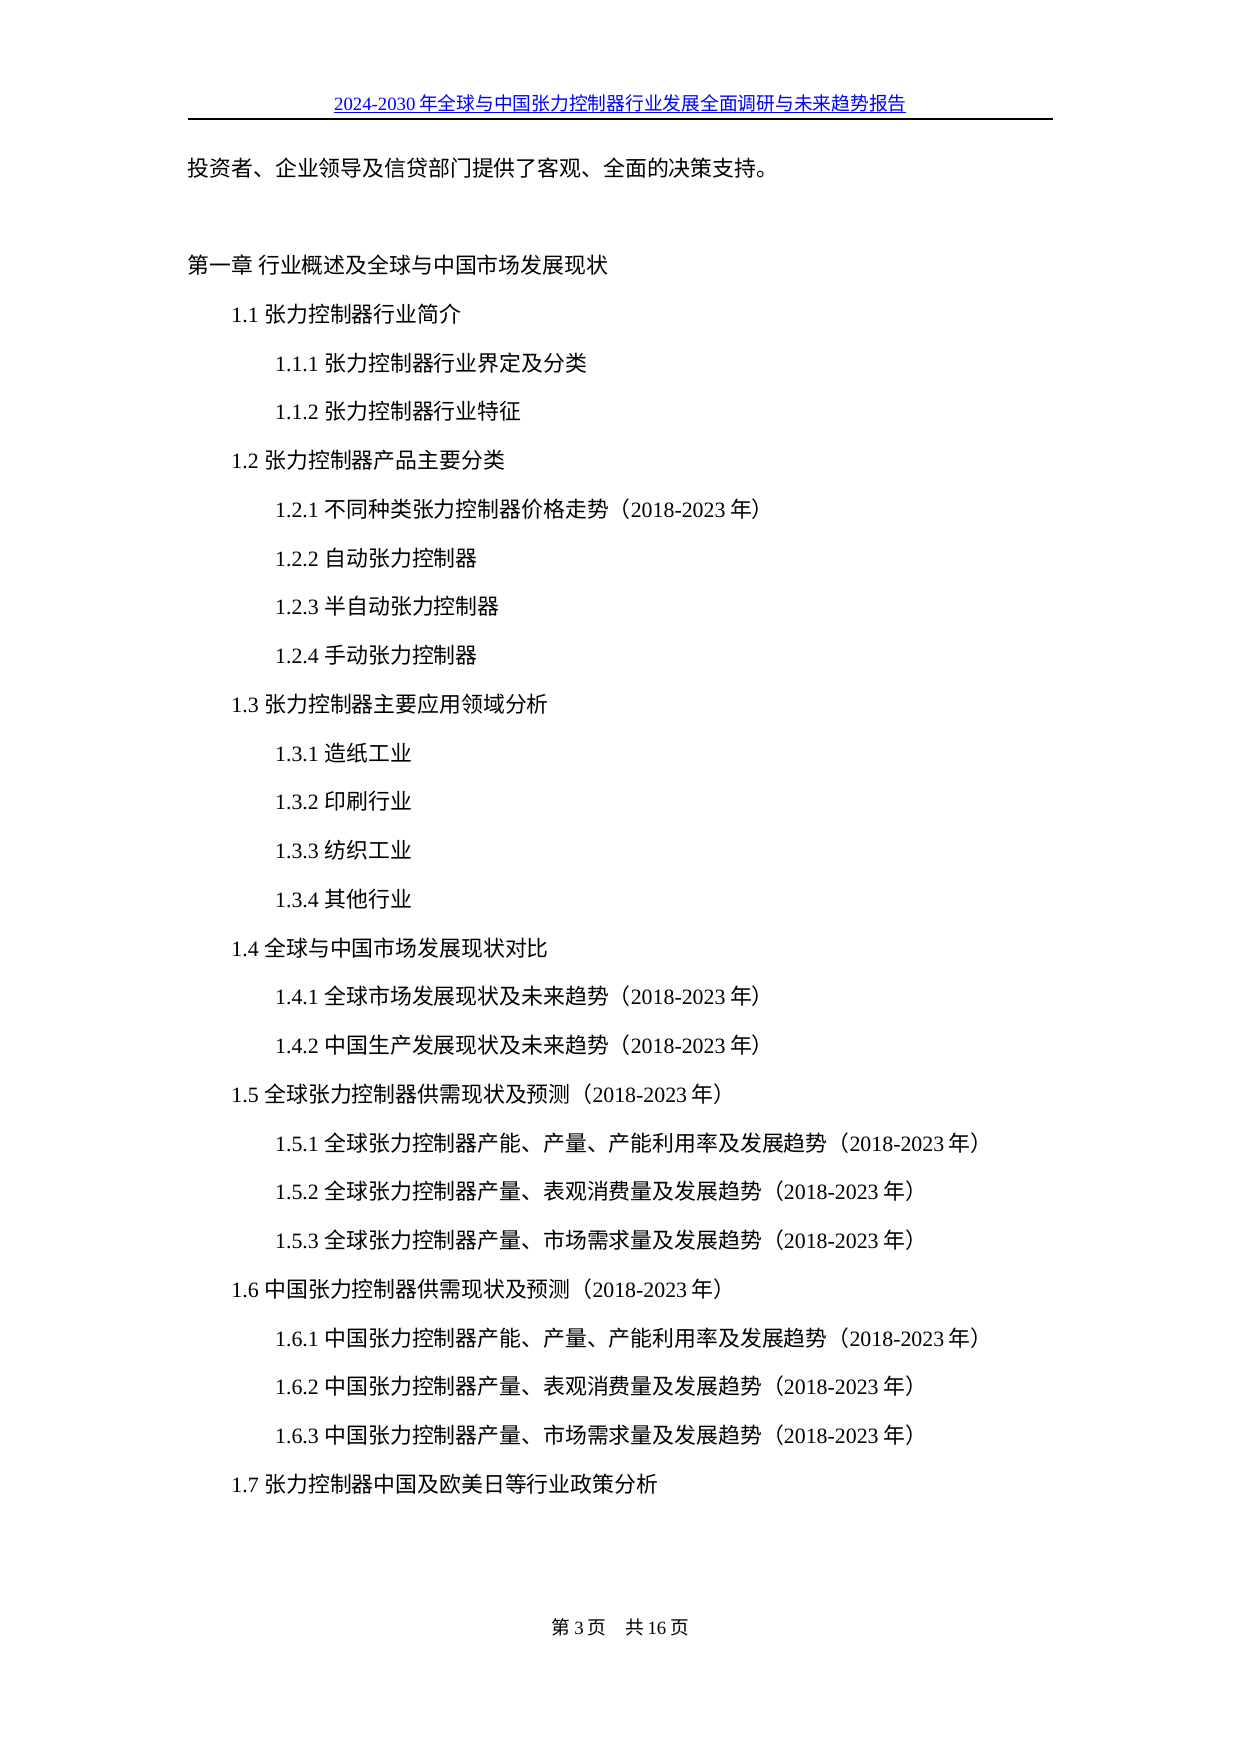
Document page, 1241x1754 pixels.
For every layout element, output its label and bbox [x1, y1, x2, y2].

text [187, 150, 1053, 1499]
